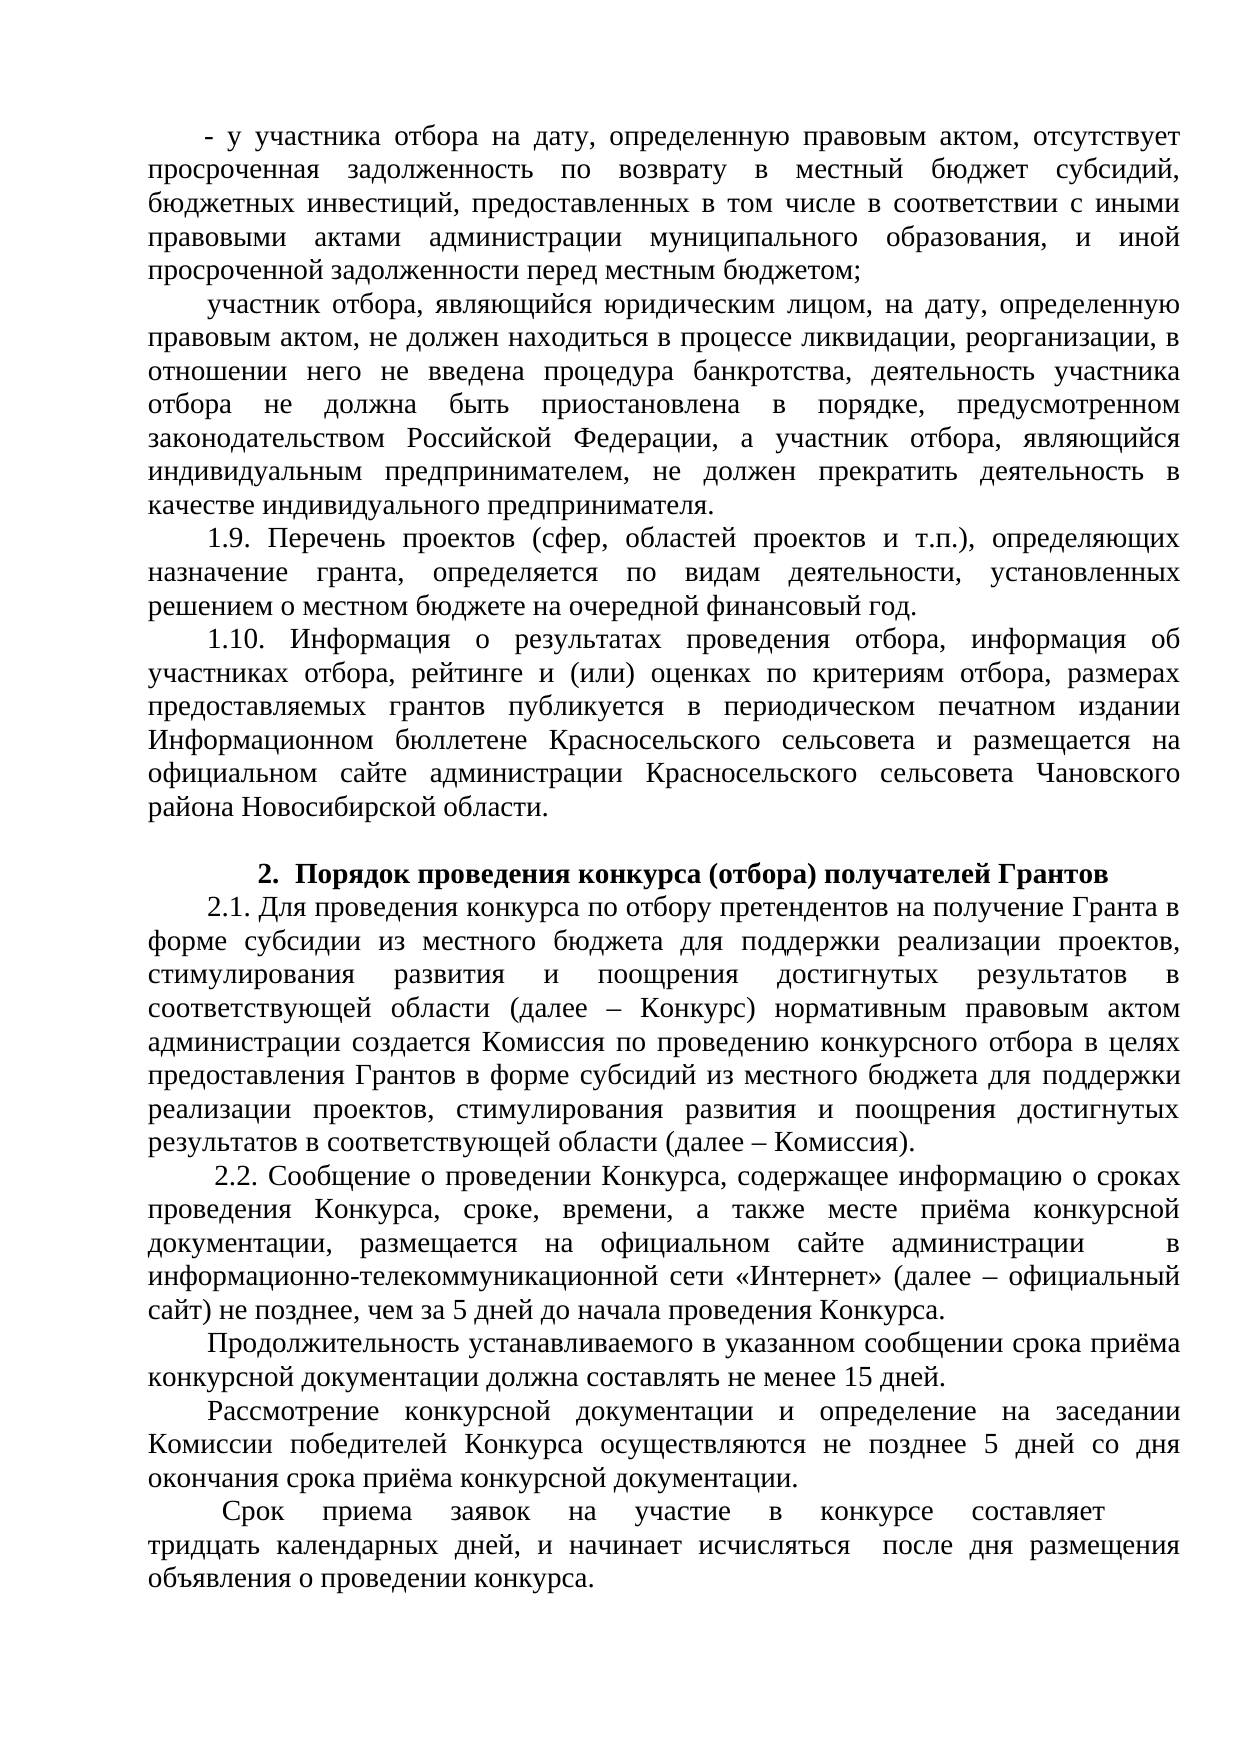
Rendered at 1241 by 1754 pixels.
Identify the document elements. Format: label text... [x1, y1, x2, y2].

text участник отбора, являющийся юридическим лицом, на дату, определенную правовым актом, не должен находиться в процессе ликвидации, реорганизации, в отношении него не введена процедура банкротства, деятельность участника отбора не должна быть приостановлена в порядке, предусмотренном законодательством Российской Федерации, а участник отбора, являющийся индивидуальным предпринимателем, не должен прекратить деятельность в качестве индивидуального предпринимателя. [148, 286, 1181, 521]
text Рассмотрение конкурсной документации и определение на заседании Комиссии победителей Конкурса осуществляются не позднее 5 дней со дня окончания срока приёма конкурсной документации. [148, 1393, 1181, 1493]
text Срок приема заявок на участие в конкурсе составляет тридцать календарных дней, и начинает исчисляться после дня размещения объявления о проведении конкурса. [148, 1493, 1181, 1594]
list Порядок проведения конкурса (отбора) получателей Грантов [185, 856, 1181, 889]
text 2.2. Сообщение о проведении Конкурса, содержащее информацию о сроках проведения Конкурса, сроке, времени, а также месте приёма конкурсной документации, размещается на официальном сайте администрации в информационно-телекоммуникационной сети «Интернет» (далее – официальный сайт) не позднее, чем за 5 дней до начала проведения Конкурса. [148, 1158, 1181, 1326]
text Информация о результатах проведения отбора, информация об участниках отбора, рейтинге и (или) оценках по критериям отбора, размерах предоставляемых грантов публикуется в периодическом печатном издании Информационном бюллетене Красносельского сельсовета и размещается на официальном сайте администрации Красносельского сельсовета Чановского района Новосибирской области. [148, 621, 1181, 822]
text - у участника отбора на дату, определенную правовым актом, отсутствует просроченная задолженность по возврату в местный бюджет субсидий, бюджетных инвестиций, предоставленных в том числе в соответствии с иными правовыми актами администрации муниципального образования, и иной просроченной задолженности перед местным бюджетом; [148, 118, 1181, 286]
text 2.1. Для проведения конкурса по отбору претендентов на получение Гранта в форме субсидии из местного бюджета для поддержки реализации проектов, стимулирования развития и поощрения достигнутых результатов в соответствующей области (далее – Конкурс) нормативным правовым актом администрации создается Комиссия по проведению конкурсного отбора в целях предоставления Грантов в форме субсидий из местного бюджета для поддержки реализации проектов, стимулирования развития и поощрения достигнутых результатов в соответствующей области (далее – Комиссия). [148, 889, 1181, 1158]
text Продолжительность устанавливаемого в указанном сообщении срока приёма конкурсной документации должна составлять не менее 15 дней. [148, 1326, 1181, 1393]
text 1.9. Перечень проектов (сфер, областей проектов и т.п.), определяющих назначение гранта, определяется по видам деятельности, установленных решением о местном бюджете на очередной финансовый год. [148, 521, 1181, 621]
